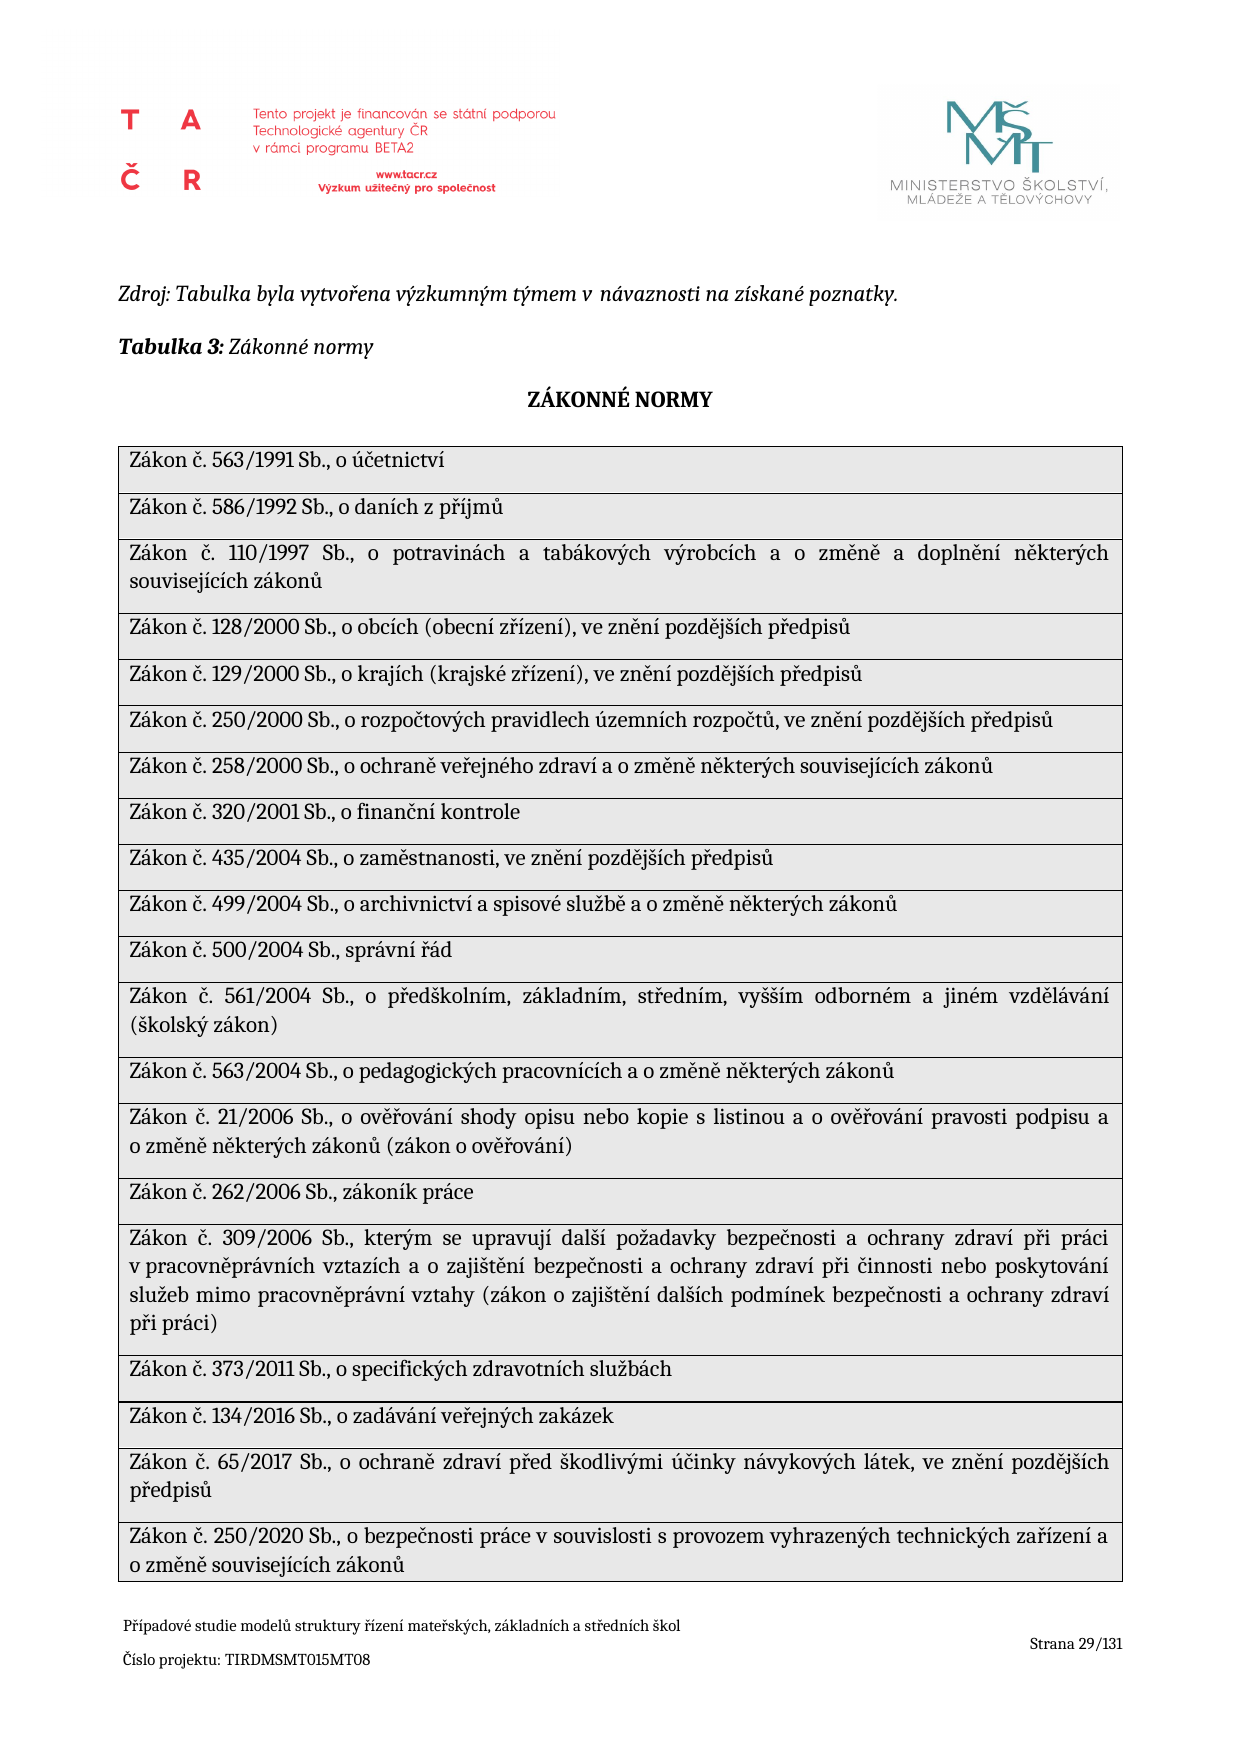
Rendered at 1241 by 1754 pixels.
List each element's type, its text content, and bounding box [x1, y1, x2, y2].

text Tabulka 3: Zákonné normy [118, 334, 1122, 360]
table_cell Zákon č. 134/2016 Sb., o zadávání veřejných zakázek [119, 1403, 1122, 1447]
text Zdroj: Tabulka byla vytvořena výzkumným týmem v návaznosti na získané poznatky. [118, 280, 1122, 307]
table_cell Zákon č. 262/2006 Sb., zákoník práce [119, 1179, 1122, 1224]
table_cell Zákon č. 21/2006 Sb., o ověřování shody opisu nebo kopie s listinou a o ověřování pravosti podpisu a o změně některých zákonů (zákon o ověřování) [119, 1104, 1122, 1178]
table_cell Zákon č. 129/2000 Sb., o krajích (krajské zřízení), ve znění pozdějších předpisů [119, 660, 1122, 705]
table_cell Zákon č. 258/2000 Sb., o ochraně veřejného zdraví a o změně některých souvisejících zákonů [119, 753, 1122, 798]
picture [41, 29, 560, 197]
table_cell Zákon č. 128/2000 Sb., o obcích (obecní zřízení), ve znění pozdějších předpisů [119, 614, 1122, 659]
table_cell Zákon č. 110/1997 Sb., o potravinách a tabákových výrobcích a o změně a doplnění některých souvisejících zákonů [119, 540, 1122, 613]
table_cell Zákon č. 561/2004 Sb., o předškolním, základním, středním, vyšším odborném a jiném vzdělávání (školský zákon) [119, 983, 1122, 1057]
table_cell Zákon č. 563/2004 Sb., o pedagogických pracovnících a o změně některých zákonů [119, 1058, 1122, 1103]
picture [877, 84, 1121, 221]
table_header ZÁKONNÉ NORMY [118, 387, 1122, 446]
table_cell Zákon č. 320/2001 Sb., o finanční kontrole [119, 799, 1122, 844]
table_cell Zákon č. 250/2020 Sb., o bezpečnosti práce v souvislosti s provozem vyhrazených technických zařízení a o změně souvisejících zákonů [119, 1523, 1122, 1581]
table_cell Zákon č. 563/1991 Sb., o účetnictví [119, 447, 1122, 492]
table_cell Zákon č. 500/2004 Sb., správní řád [119, 937, 1122, 982]
table_cell Zákon č. 65/2017 Sb., o ochraně zdraví před škodlivými účinky návykových látek, ve znění pozdějších předpisů [119, 1449, 1122, 1522]
table_cell Zákon č. 373/2011 Sb., o specifických zdravotních službách [119, 1356, 1122, 1401]
table_cell Zákon č. 309/2006 Sb., kterým se upravují další požadavky bezpečnosti a ochrany zdraví při práci v pracovněprávních vztazích a o zajištění bezpečnosti a ochrany zdraví při činnosti nebo poskytování služeb mimo pracovněprávní vztahy (zákon o zajištění dalších podmínek bezpečnosti a ochrany zdraví při práci) [119, 1225, 1122, 1355]
table_cell Zákon č. 250/2000 Sb., o rozpočtových pravidlech územních rozpočtů, ve znění pozdějších předpisů [119, 706, 1122, 752]
table_cell Zákon č. 499/2004 Sb., o archivnictví a spisové službě a o změně některých zákonů [119, 891, 1122, 936]
table_cell Zákon č. 435/2004 Sb., o zaměstnanosti, ve znění pozdějších předpisů [119, 845, 1122, 890]
table_cell Zákon č. 586/1992 Sb., o daních z příjmů [119, 494, 1122, 538]
